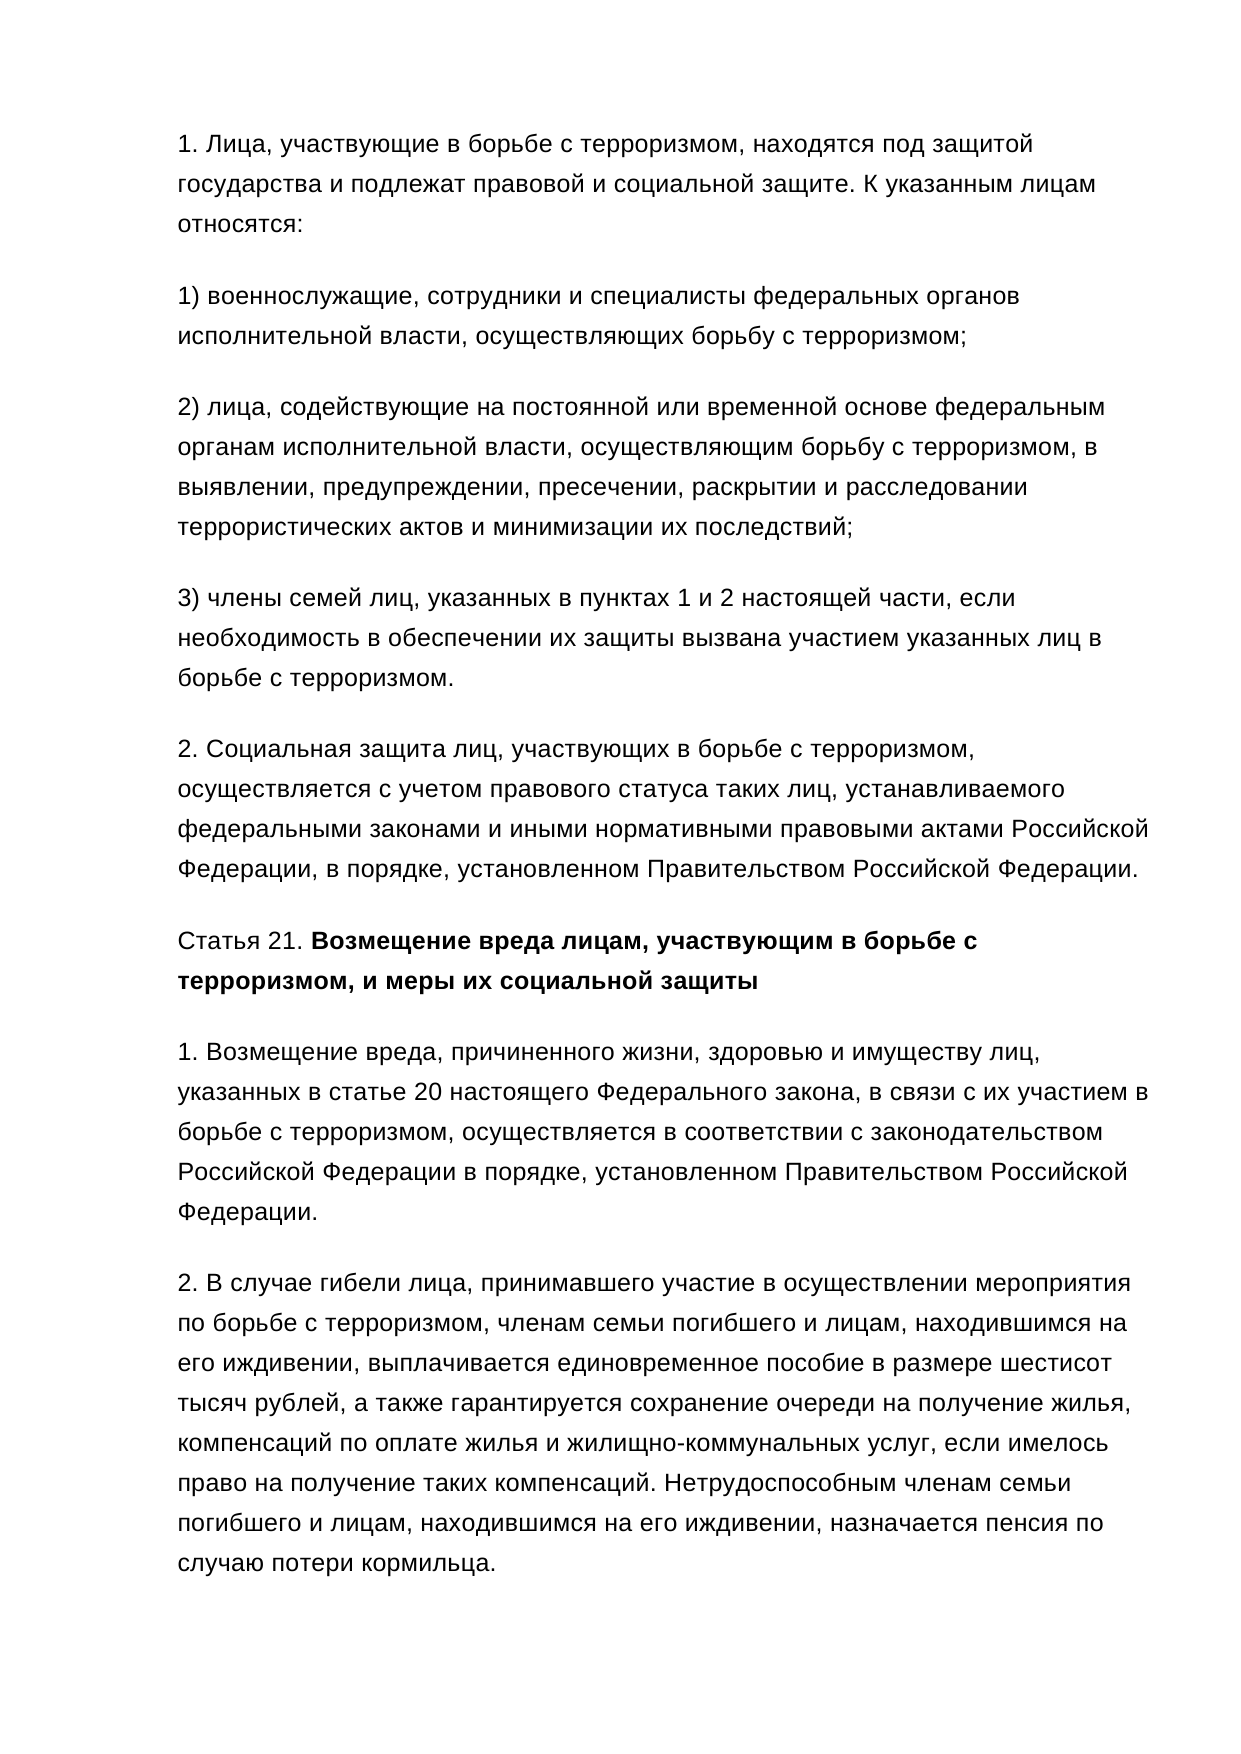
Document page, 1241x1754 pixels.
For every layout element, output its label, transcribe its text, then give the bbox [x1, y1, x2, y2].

text 1) военнослужащие, сотрудники и специалисты федеральных органов исполнительной власти, осуществляющих борьбу с терроризмом; [177, 269, 1152, 349]
text Статья 21. Возмещение вреда лицам, участвующим в борьбе с терроризмом, и меры их социальной защиты [177, 914, 1152, 994]
text 2. В случае гибели лица, принимавшего участие в осуществлении мероприятия по борьбе с терроризмом, членам семьи погибшего и лицам, находившимся на его иждивении, выплачивается единовременное пособие в размере шестисот тысяч рублей, а также гарантируется сохранение очереди на получение жилья, компенсаций по оплате жилья и жилищно-коммунальных услуг, если имелось право на получение таких компенсаций. Нетрудоспособным членам семьи погибшего и лицам, находившимся на его иждивении, назначается пенсия по случаю потери кормильца. [177, 1257, 1152, 1577]
text 1. Лица, участвующие в борьбе с терроризмом, находятся под защитой государства и подлежат правовой и социальной защите. К указанным лицам относятся: [177, 118, 1152, 238]
text 2) лица, содействующие на постоянной или временной основе федеральным органам исполнительной власти, осуществляющим борьбу с терроризмом, в выявлении, предупреждении, пресечении, раскрытии и расследовании террористических актов и минимизации их последствий; [177, 381, 1152, 541]
text 1. Возмещение вреда, причиненного жизни, здоровью и имуществу лиц, указанных в статье 20 настоящего Федерального закона, в связи с их участием в борьбе с терроризмом, осуществляется в соответствии с законодательством Российской Федерации в порядке, установленном Правительством Российской Федерации. [177, 1026, 1152, 1226]
text 3) члены семей лиц, указанных в пунктах 1 и 2 настоящей части, если необходимость в обеспечении их защиты вызвана участием указанных лиц в борьбе с терроризмом. [177, 572, 1152, 692]
text 2. Социальная защита лиц, участвующих в борьбе с терроризмом, осуществляется с учетом правового статуса таких лиц, устанавливаемого федеральными законами и иными нормативными правовыми актами Российской Федерации, в порядке, установленном Правительством Российской Федерации. [177, 723, 1152, 883]
